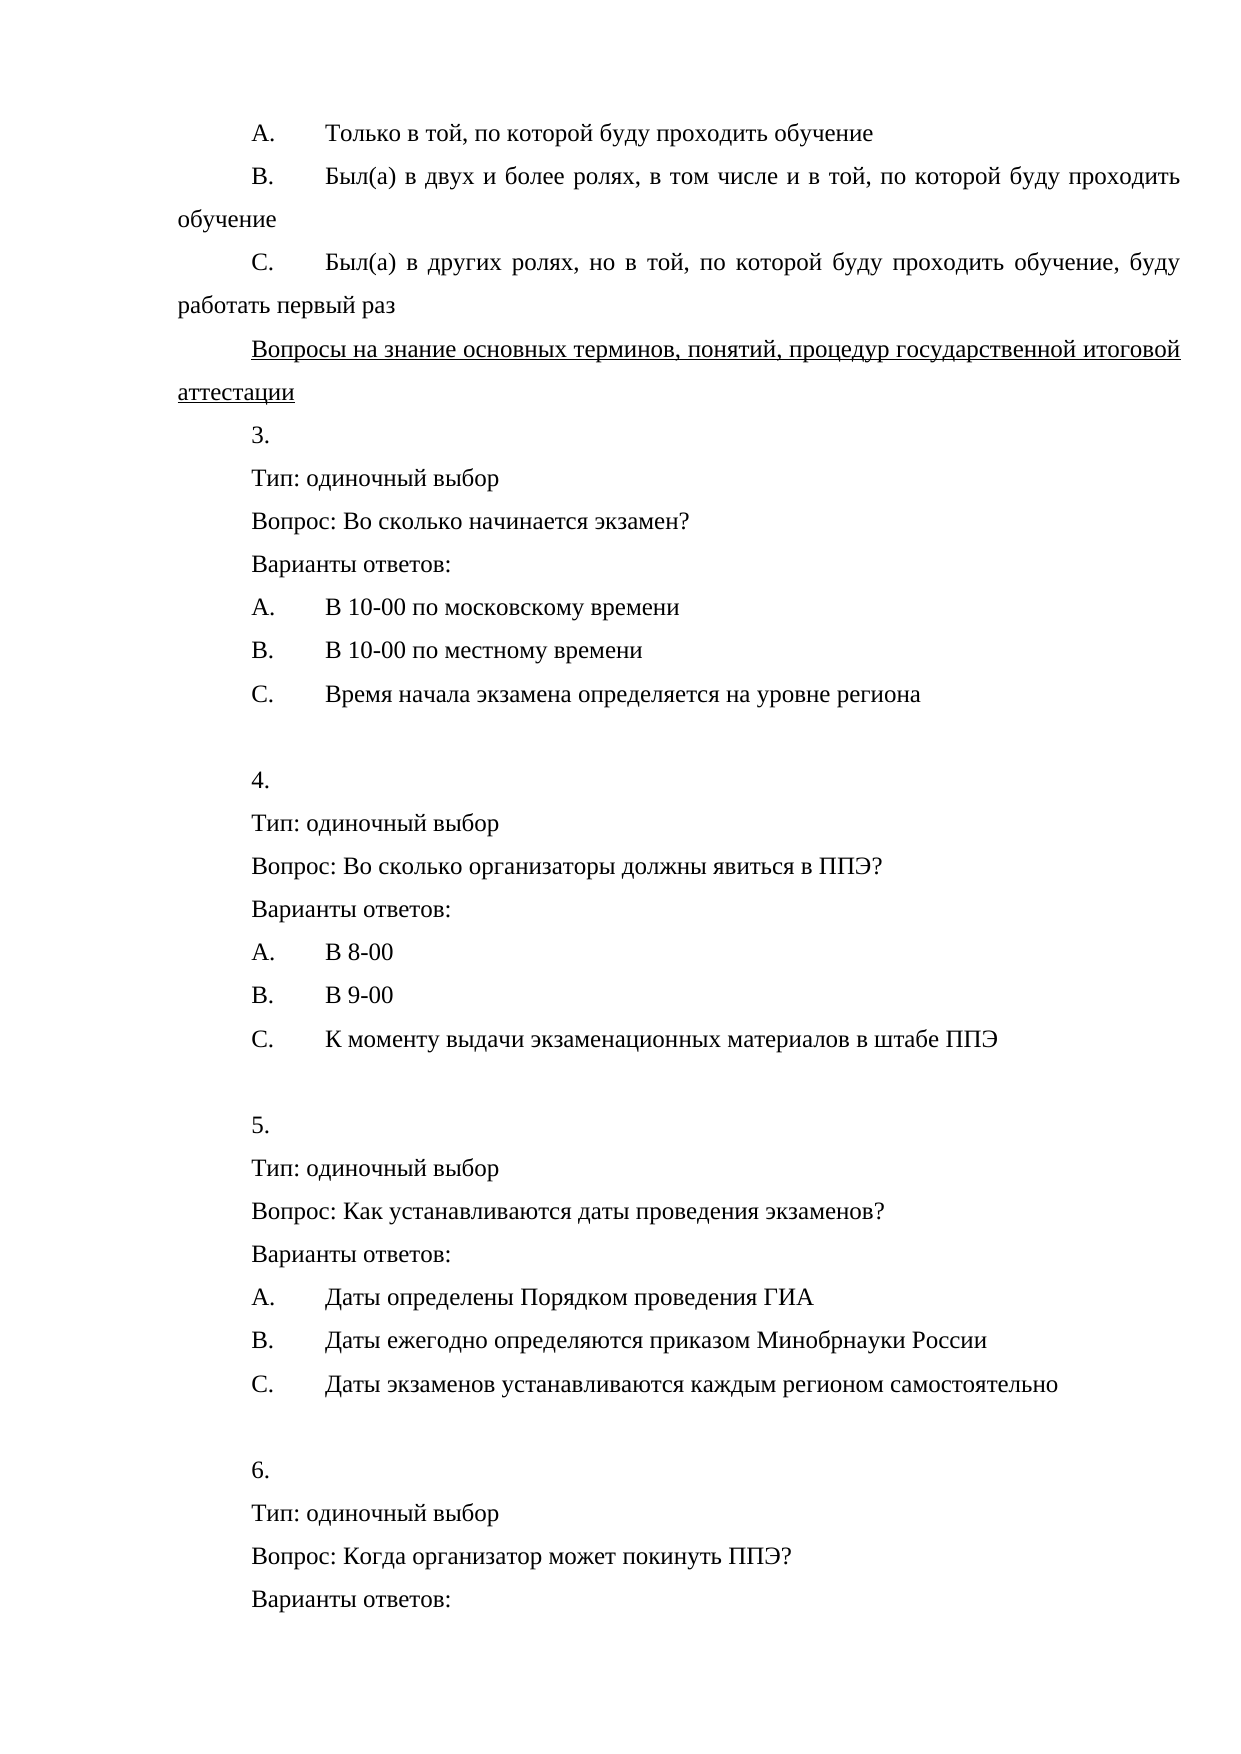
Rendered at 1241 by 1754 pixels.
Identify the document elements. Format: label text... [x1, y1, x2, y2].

list Был(а) в других ролях, но в той, по которой буду проходить обучение, буду работать первый раз [177, 247, 1181, 319]
text Варианты ответов: [177, 894, 1181, 923]
text Тип: одиночный выбор [177, 1153, 1181, 1182]
list Даты определены Порядком проведения ГИА [177, 1282, 1181, 1311]
list В 10-00 по местному времени [177, 636, 1181, 664]
text Вопрос: Во сколько организаторы должны явиться в ППЭ? [177, 851, 1181, 880]
list В 9-00 [177, 981, 1181, 1009]
list Даты ежегодно определяются приказом Минобрнауки России [177, 1326, 1181, 1354]
list В 8-00 [177, 937, 1181, 966]
text Вопрос: Когда организатор может покинуть ППЭ? [177, 1541, 1181, 1570]
text Вопросы на знание основных терминов, понятий, процедур государственной итоговой аттестации [177, 334, 1181, 406]
text Варианты ответов: [177, 1584, 1181, 1613]
text Вопрос: Во сколько начинается экзамен? [177, 506, 1181, 535]
text Варианты ответов: [177, 549, 1181, 578]
list Был(а) в двух и более ролях, в том числе и в той, по которой буду проходить обучение [177, 161, 1181, 233]
list Только в той, по которой буду проходить обучение [177, 118, 1181, 147]
text Тип: одиночный выбор [177, 808, 1181, 837]
text Тип: одиночный выбор [177, 1498, 1181, 1527]
list В 10-00 по московскому времени [177, 592, 1181, 621]
text Варианты ответов: [177, 1239, 1181, 1268]
list К моменту выдачи экзаменационных материалов в штабе ППЭ [177, 1024, 1181, 1052]
text Вопрос: Как устанавливаются даты проведения экзаменов? [177, 1196, 1181, 1225]
text Тип: одиночный выбор [177, 463, 1181, 492]
list Время начала экзамена определяется на уровне региона [177, 679, 1181, 707]
list Даты экзаменов устанавливаются каждым регионом самостоятельно [177, 1369, 1181, 1397]
